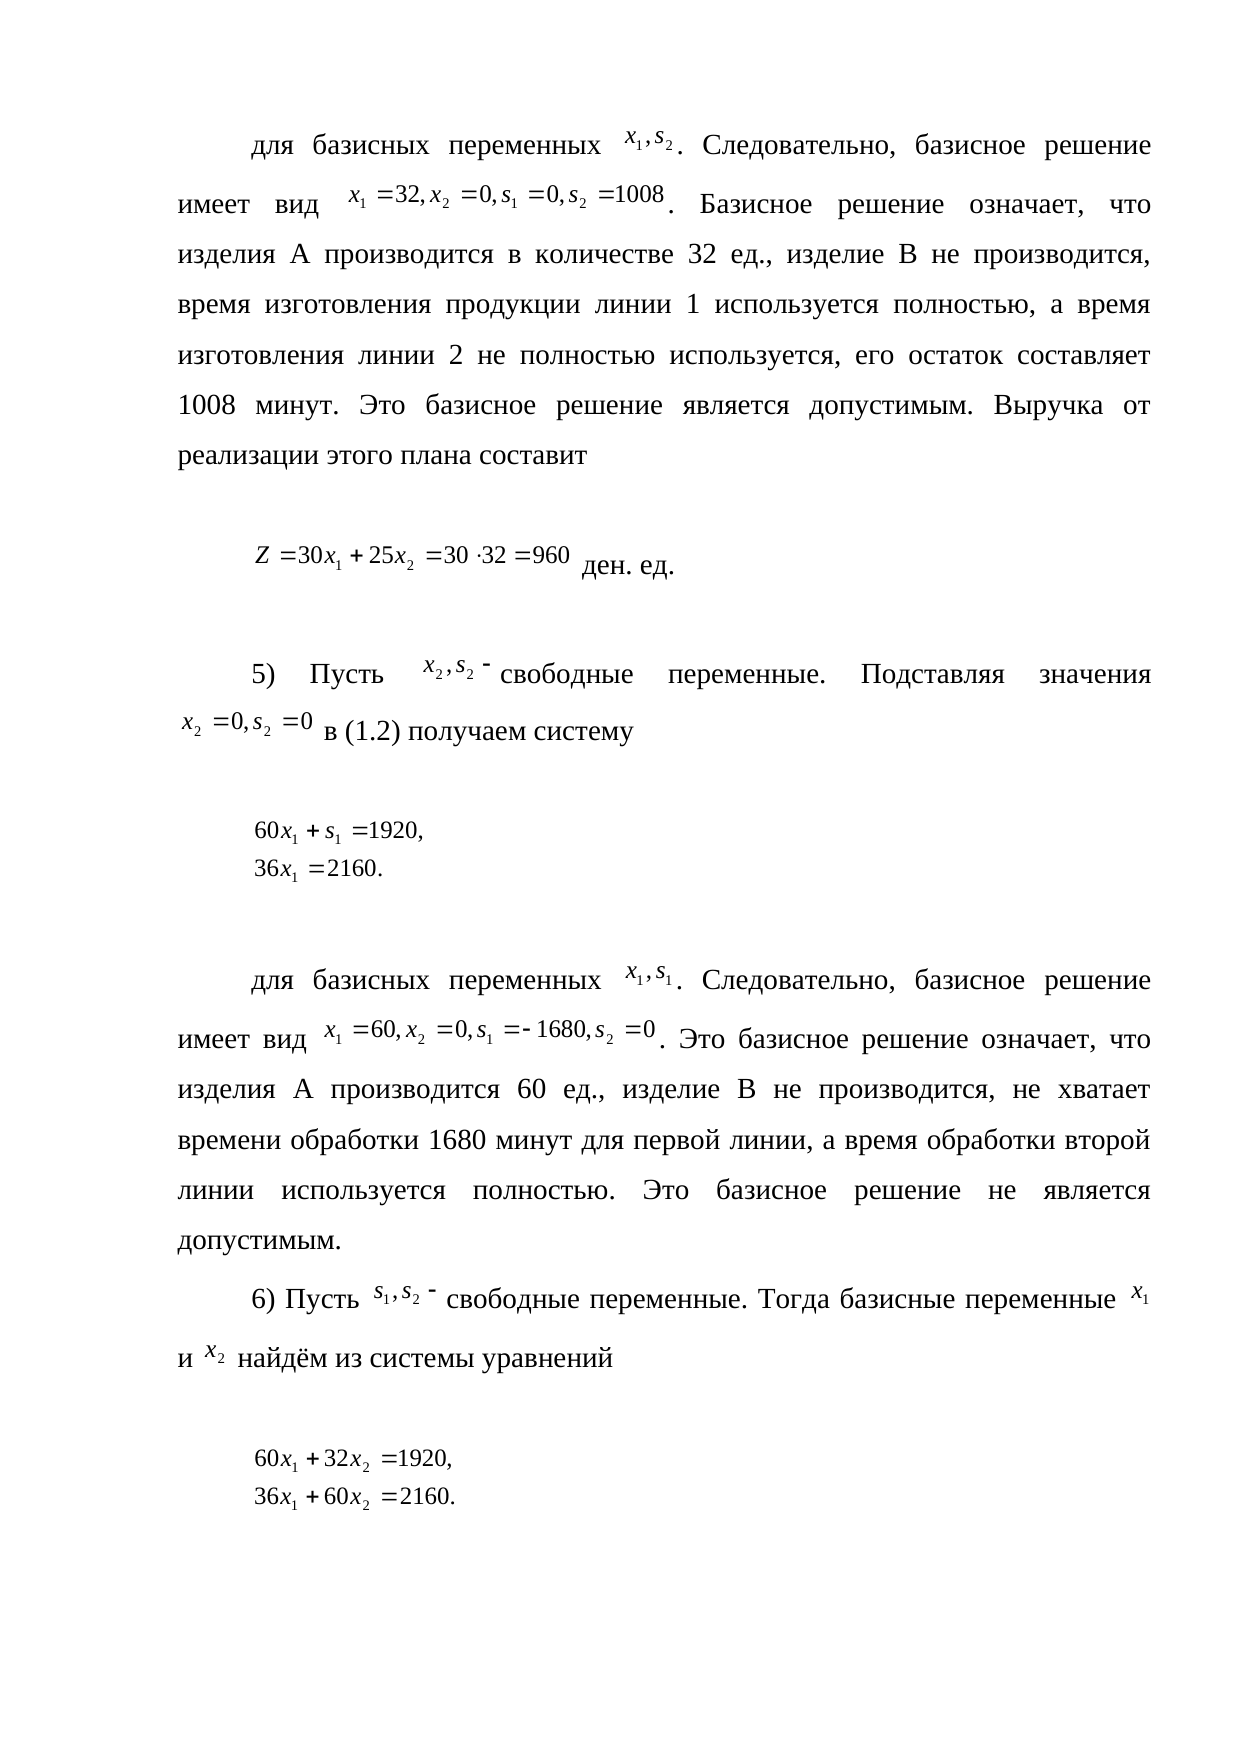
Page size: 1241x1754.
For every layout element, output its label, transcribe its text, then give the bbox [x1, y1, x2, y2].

text для базисных переменных . Следовательно, базисное решение имеет вид . Это базисное решение означает, что изделия А производится 60 ед., изделие В не производится, не хватает времени обработки 1680 минут для первой линии, а время обработки второй линии используется полностью. Это базисное решение не является допустимым. [177, 953, 1152, 1256]
text для базисных переменных . Следовательно, базисное решение имеет вид . Базисное решение означает, что изделия А производится в количестве 32 ед., изделие В не производится, время изготовления продукции линии 1 используется полностью, а время изготовления линии 2 не полностью используется, его остаток составляет 1008 минут. Это базисное решение является допустимым. Выручка от реализации этого плана составит [177, 118, 1152, 471]
text 6) Пусть свободные переменные. Тогда базисные переменные и найдём из системы уравнений [177, 1273, 1152, 1374]
text 5) Пусть свободные переменные. Подставляя значения в (1.2) получаем систему [177, 647, 1152, 746]
text ден. ед. [177, 538, 1152, 580]
